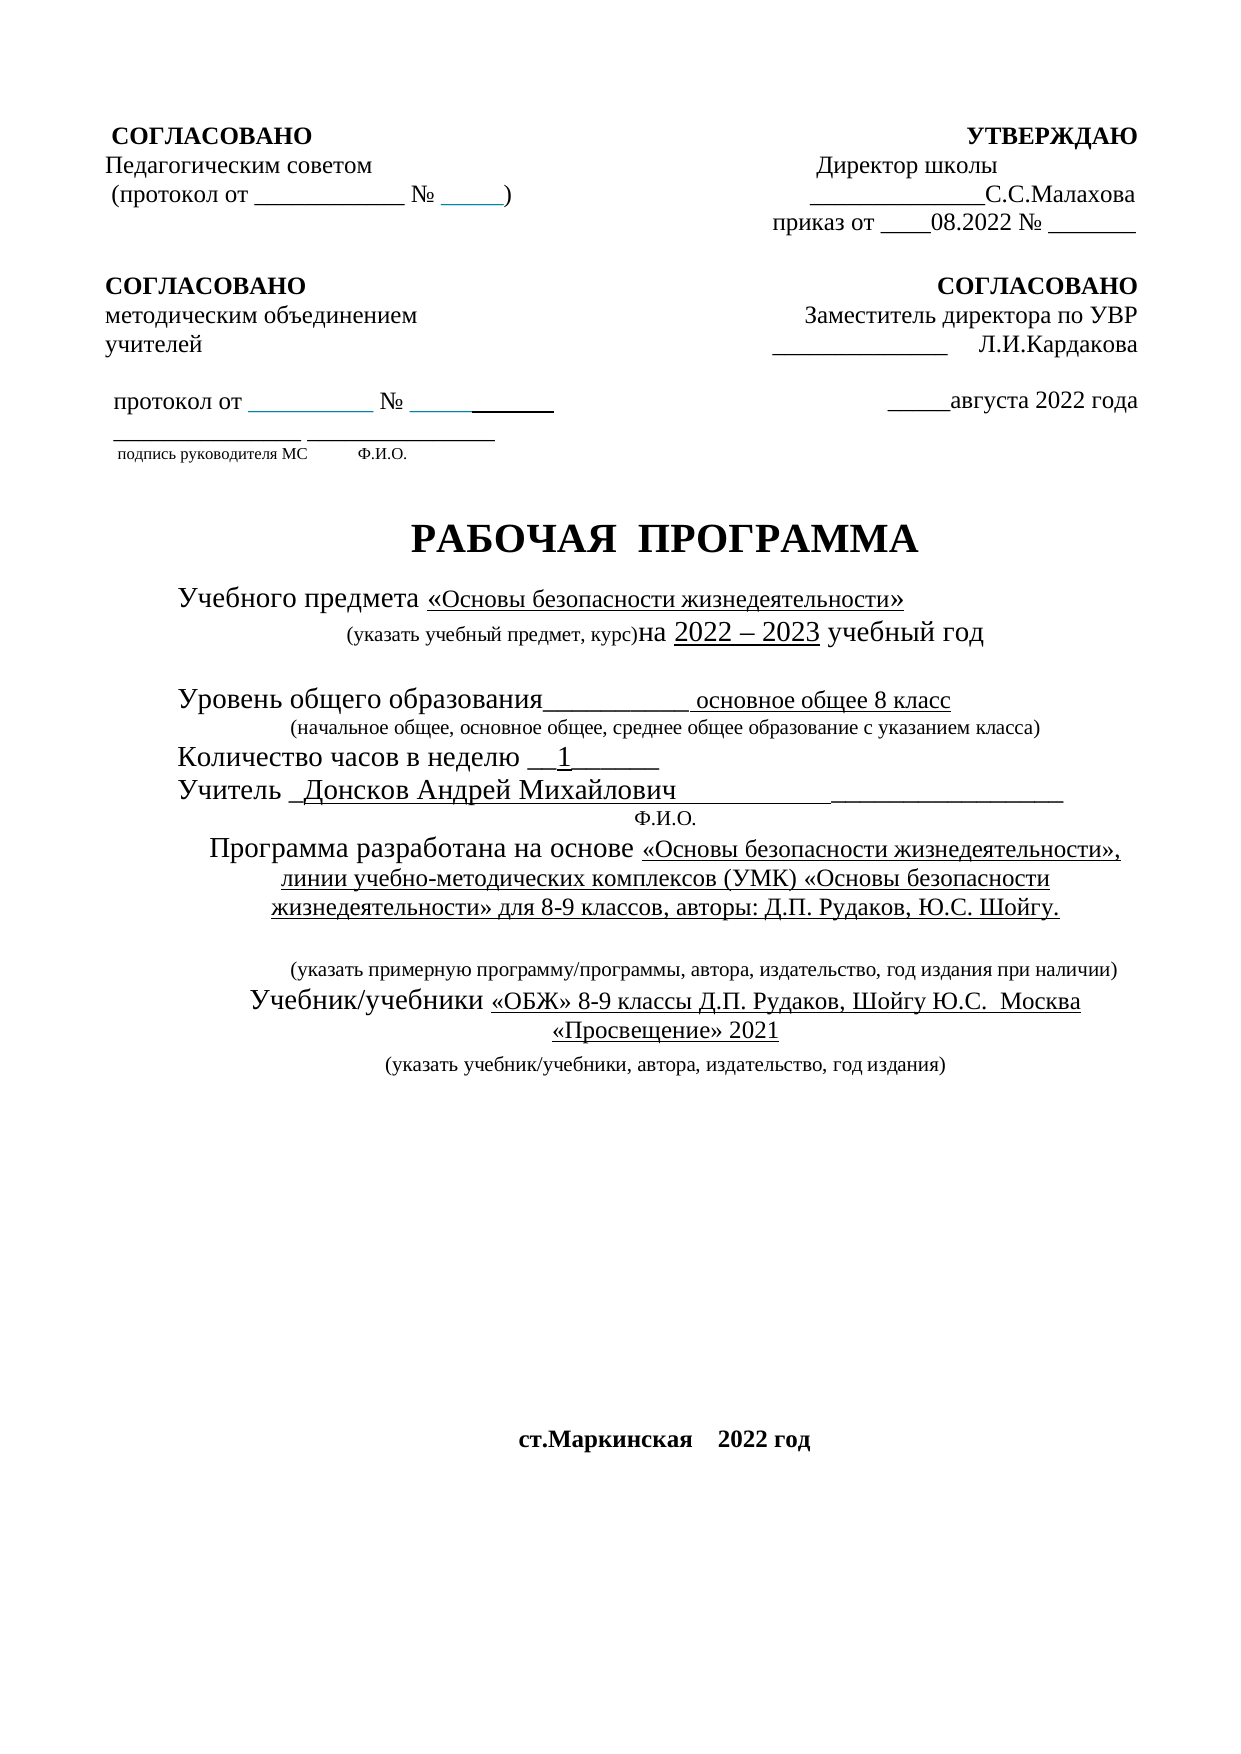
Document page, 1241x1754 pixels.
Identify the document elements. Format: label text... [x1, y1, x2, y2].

table_cell СОГЛАСОВАНО методическим объединением учителей протокол от __________ № _____ _______________ _______________ подпись руководителя МС Ф.И.О. [106, 270, 628, 464]
table_cell СОГЛАСОВАНО Заместитель директора по УВР ______________ Л.И.Кардакова _____августа 2022 года [629, 270, 1139, 464]
table_header СОГЛАСОВАНО Педагогическим советом (протокол от ____________ № _____) [106, 120, 628, 238]
table_header УТВЕРЖДАЮ Директор школы ______________С.С.Малахова приказ от ____08.2022 № _______ [629, 120, 1139, 238]
text ст.Маркинская 2022 год [177, 1424, 1152, 1452]
